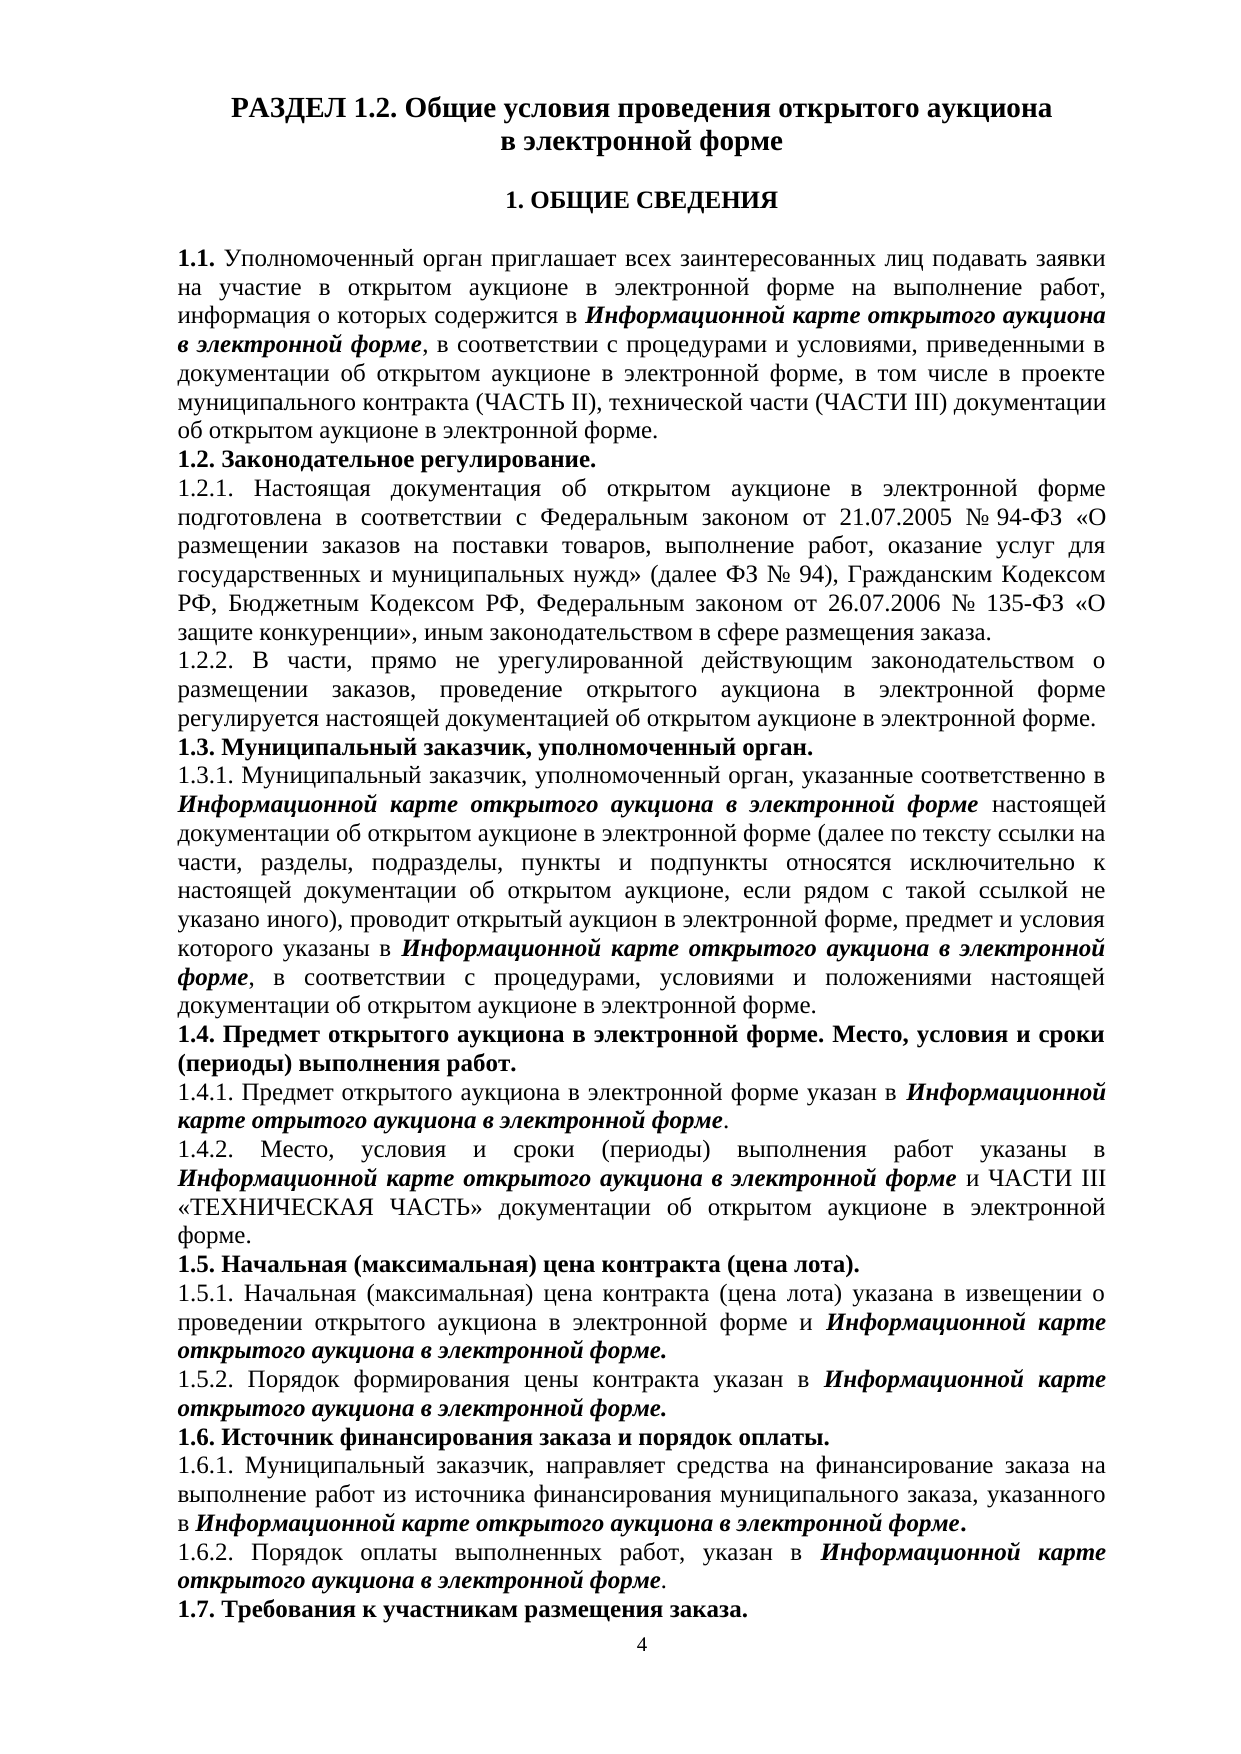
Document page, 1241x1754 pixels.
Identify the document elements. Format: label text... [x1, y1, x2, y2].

text 1.2.2. В части, прямо не урегулированной действующим законодательством о размещении заказов, проведение открытого аукциона в электронной форме регулируется настоящей документацией об открытом аукционе в электронной форме. [177, 646, 1106, 732]
text 1.3. Муниципальный заказчик, уполномоченный орган. [177, 732, 1106, 761]
text 1.4. Предмет открытого аукциона в электронной форме. Место, условия и сроки (периоды) выполнения работ. [177, 1019, 1106, 1077]
text 1. ОБЩИЕ СВЕДЕНИЯ [177, 186, 1106, 214]
text 1.4.2. Место, условия и сроки (периоды) выполнения работ указаны в Информационной карте открытого аукциона в электронной форме и ЧАСТИ III «ТЕХНИЧЕСКАЯ ЧАСТЬ» документации об открытом аукционе в электронной форме. [177, 1134, 1106, 1249]
text 1.1. Уполномоченный орган приглашает всех заинтересованных лиц подавать заявки на участие в открытом аукционе в электронной форме на выполнение работ, информация о которых содержится в Информационной карте открытого аукциона в электронной форме, в соответствии с процедурами и условиями, приведенными в документации об открытом аукционе в электронной форме, в том числе в проекте муниципального контракта (Часть II), технической части (Части III) документации об открытом аукционе в электронной форме. [177, 243, 1106, 444]
text 1.5. Начальная (максимальная) цена контракта (цена лота). [177, 1249, 1106, 1278]
text РАЗДЕЛ 1.2. Общие условия проведения открытого аукциона [177, 90, 1106, 123]
text 1.7. Требования к участникам размещения заказа. [177, 1594, 1106, 1623]
text 1.6. Источник финансирования заказа и порядок оплаты. [177, 1422, 1106, 1451]
text 1.2.1. Настоящая документация об открытом аукционе в электронной форме подготовлена в соответствии с Федеральным законом от 21.07.2005 № 94-ФЗ «О размещении заказов на поставки товаров, выполнение работ, оказание услуг для государственных и муниципальных нужд» (далее ФЗ № 94), Гражданским Кодексом РФ, Бюджетным Кодексом РФ, Федеральным законом от 26.07.2006 № 135-ФЗ «О защите конкуренции», иным законодательством в сфере размещения заказа. [177, 473, 1106, 646]
text 1.6.1. Муниципальный заказчик, направляет средства на финансирование заказа на выполнение работ из источника финансирования муниципального заказа, указанного в Информационной карте открытого аукциона в электронной форме. [177, 1451, 1106, 1537]
text 1.4.1. Предмет открытого аукциона в электронной форме указан в Информационной карте отрытого аукциона в электронной форме. [177, 1077, 1106, 1134]
text 1.5.2. Порядок формирования цены контракта указан в Информационной карте открытого аукциона в электронной форме. [177, 1364, 1106, 1422]
text 1.3.1. Муниципальный заказчик, уполномоченный орган, указанные соответственно в Информационной карте открытого аукциона в электронной форме настоящей документации об открытом аукционе в электронной форме (далее по тексту ссылки на части, разделы, подразделы, пункты и подпункты относятся исключительно к настоящей документации об открытом аукционе, если рядом с такой ссылкой не указано иного), проводит открытый аукцион в электронной форме, предмет и условия которого указаны в Информационной карте открытого аукциона в электронной форме, в соответствии с процедурами, условиями и положениями настоящей документации об открытом аукционе в электронной форме. [177, 761, 1106, 1019]
text 1.6.2. Порядок оплаты выполненных работ, указан в Информационной карте открытого аукциона в электронной форме. [177, 1537, 1106, 1594]
text 1.5.1. Начальная (максимальная) цена контракта (цена лота) указана в извещении о проведении открытого аукциона в электронной форме и Информационной карте открытого аукциона в электронной форме. [177, 1278, 1106, 1364]
text в электронной форме [177, 123, 1106, 157]
text 1.2. Законодательное регулирование. [177, 444, 1106, 473]
